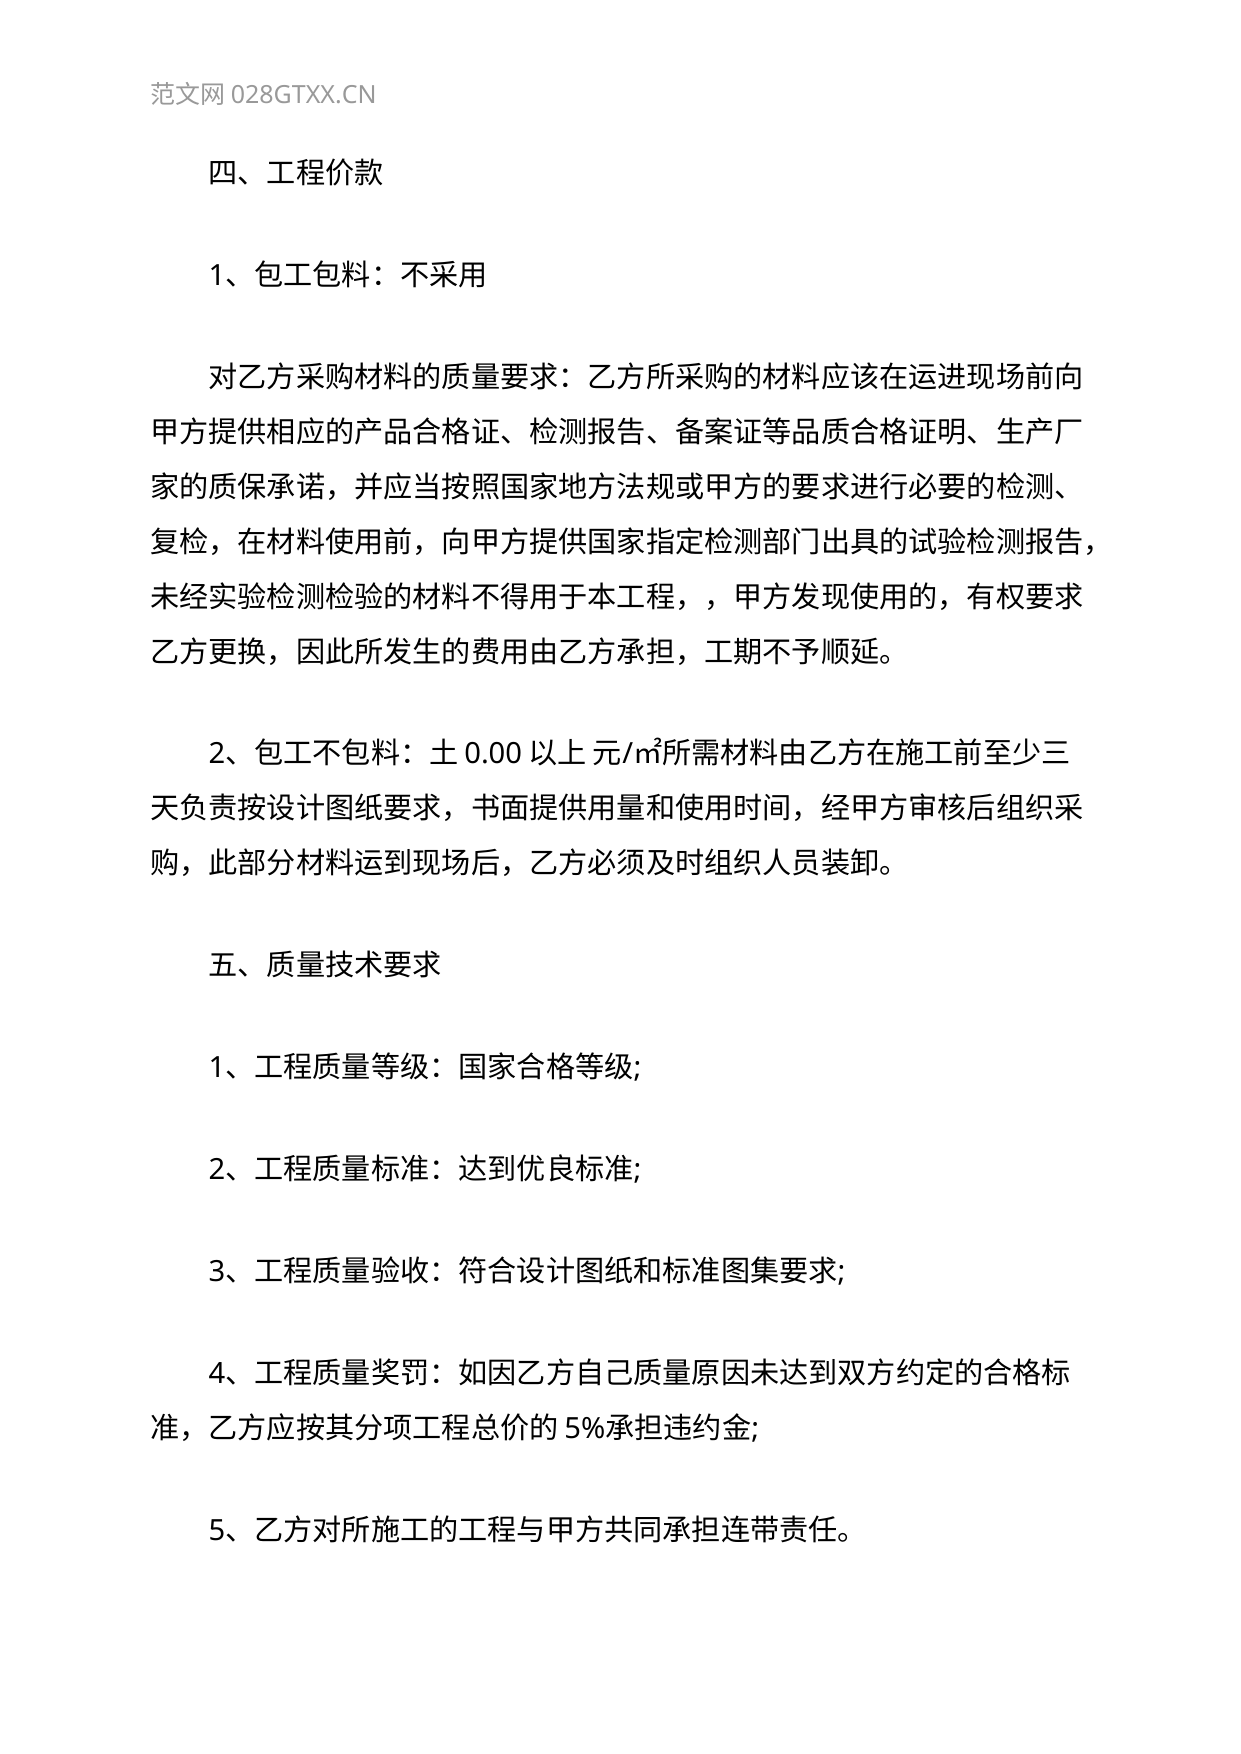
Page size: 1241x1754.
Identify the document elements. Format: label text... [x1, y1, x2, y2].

text 四、工程价款 [150, 150, 1090, 192]
text 4、工程质量奖罚：如因乙方自己质量原因未达到双方约定的合格标准，乙方应按其分项工程总价的5%承担违约金; [150, 1349, 1090, 1447]
text 3、工程质量验收：符合设计图纸和标准图集要求; [150, 1247, 1090, 1290]
text 1、包工包料：不采用 [150, 252, 1090, 294]
text 2、工程质量标准：达到优良标准; [150, 1145, 1090, 1188]
text 2、包工不包料：土0.00以上 元/㎡所需材料由乙方在施工前至少三天负责按设计图纸要求，书面提供用量和使用时间，经甲方审核后组织采购，此部分材料运到现场后，乙方必须及时组织人员装卸。 [150, 730, 1090, 882]
text 对乙方采购材料的质量要求：乙方所采购的材料应该在运进现场前向甲方提供相应的产品合格证、检测报告、备案证等品质合格证明、生产厂家的质保承诺，并应当按照国家地方法规或甲方的要求进行必要的检测、复检，在材料使用前，向甲方提供国家指定检测部门出具的试验检测报告，未经实验检测检验的材料不得用于本工程，，甲方发现使用的，有权要求乙方更换，因此所发生的费用由乙方承担，工期不予顺延。 [150, 354, 1090, 671]
text 1、工程质量等级：国家合格等级; [150, 1043, 1090, 1086]
text 五、质量技术要求 [150, 942, 1090, 984]
text 5、乙方对所施工的工程与甲方共同承担连带责任。 [150, 1506, 1090, 1549]
